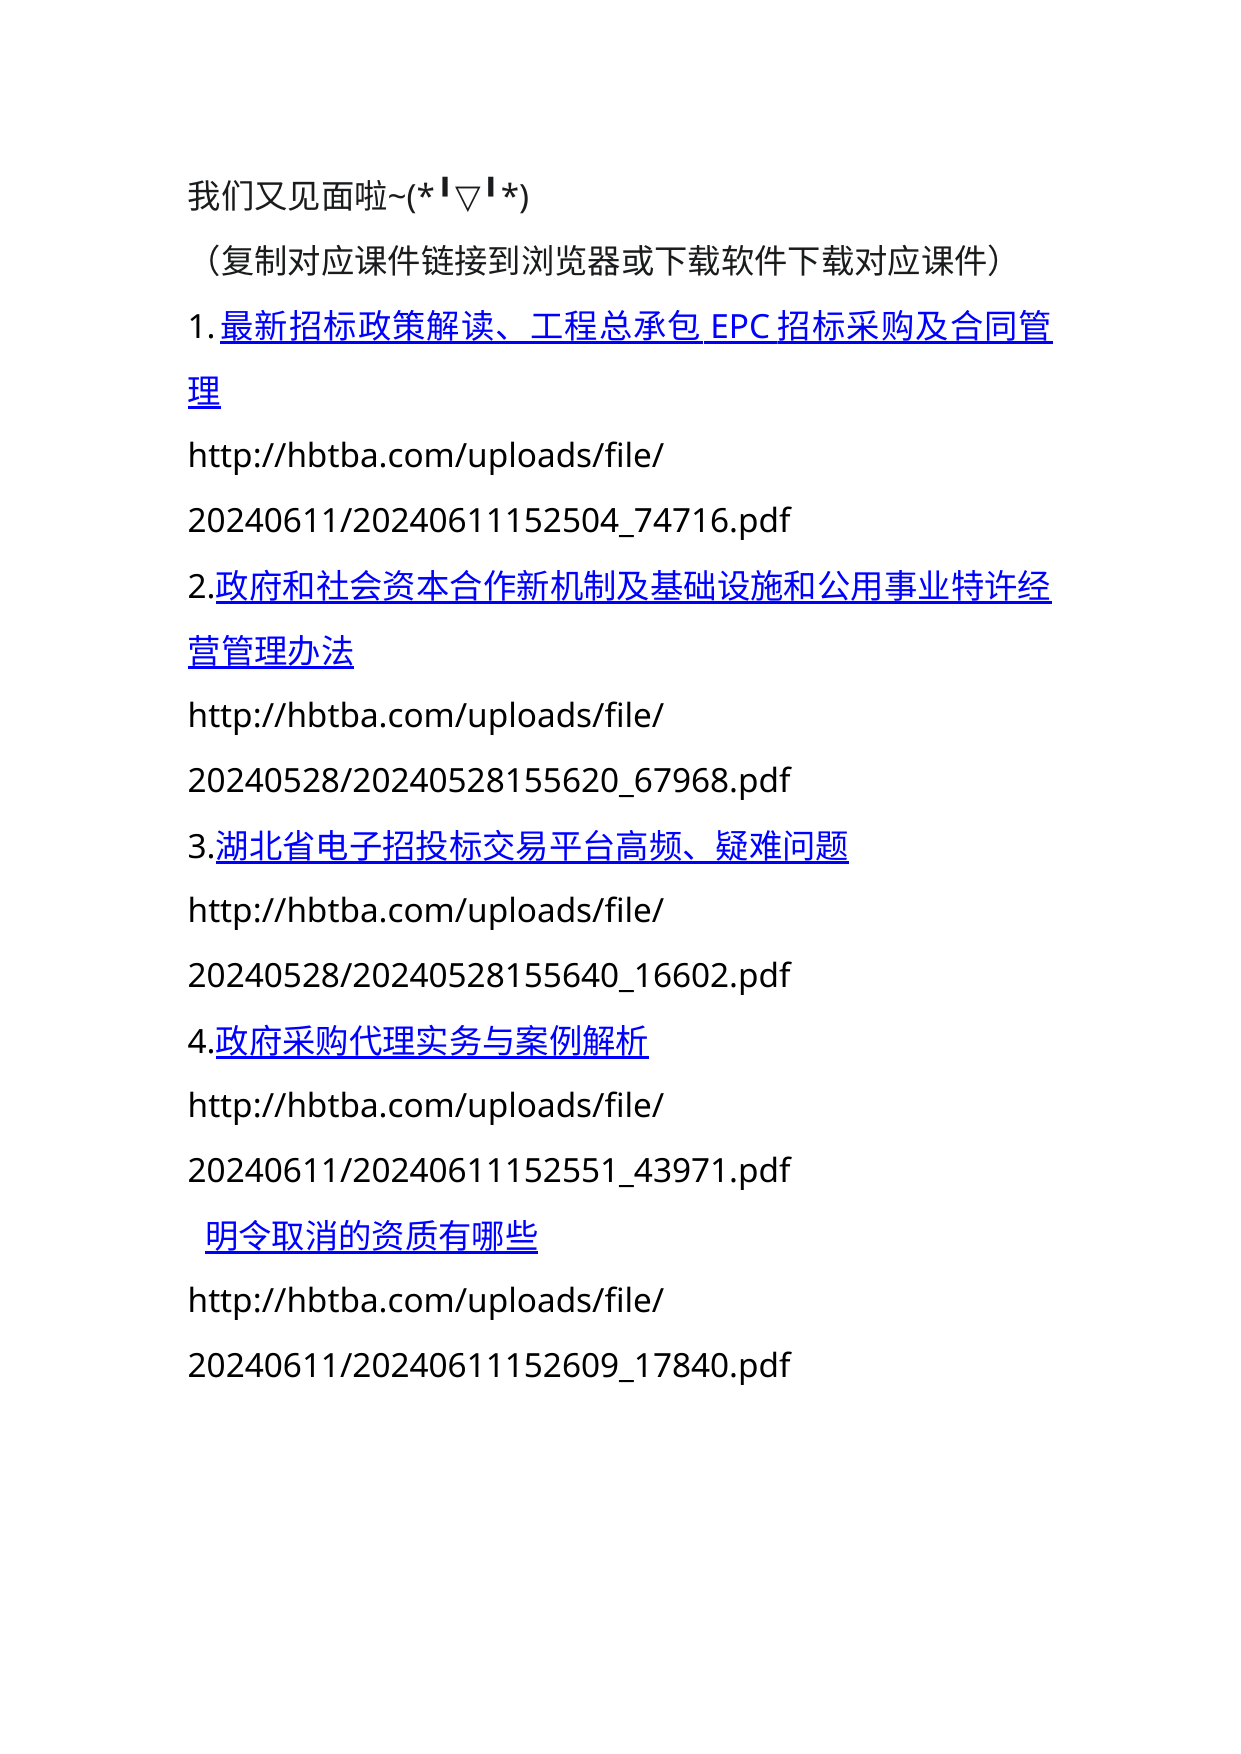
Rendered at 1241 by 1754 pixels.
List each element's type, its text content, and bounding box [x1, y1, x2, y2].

list 明令取消的资质有哪些 [187, 1202, 1053, 1267]
text 我们又见面啦~(*╹▽╹*) [187, 162, 1053, 227]
text （复制对应课件链接到浏览器或下载软件下载对应课件） [187, 227, 1053, 292]
list http://hbtba.com/uploads/file/20240611/20240611152504_74716.pdf 2.政府和社会资本合作新机制及基础设施和公用事业特许经营管理办法 [187, 422, 1053, 682]
list http://hbtba.com/uploads/file/20240611/20240611152551_43971.pdf [187, 1072, 1053, 1202]
list 最新招标政策解读、工程总承包EPC招标采购及合同管理 [187, 292, 1053, 422]
list http://hbtba.com/uploads/file/20240528/20240528155640_16602.pdf 4.政府采购代理实务与案例解析 [187, 877, 1053, 1072]
list http://hbtba.com/uploads/file/20240528/20240528155620_67968.pdf 3.湖北省电子招投标交易平台高频、疑难问题 [187, 682, 1053, 877]
list http://hbtba.com/uploads/file/20240611/20240611152609_17840.pdf [187, 1267, 1053, 1397]
